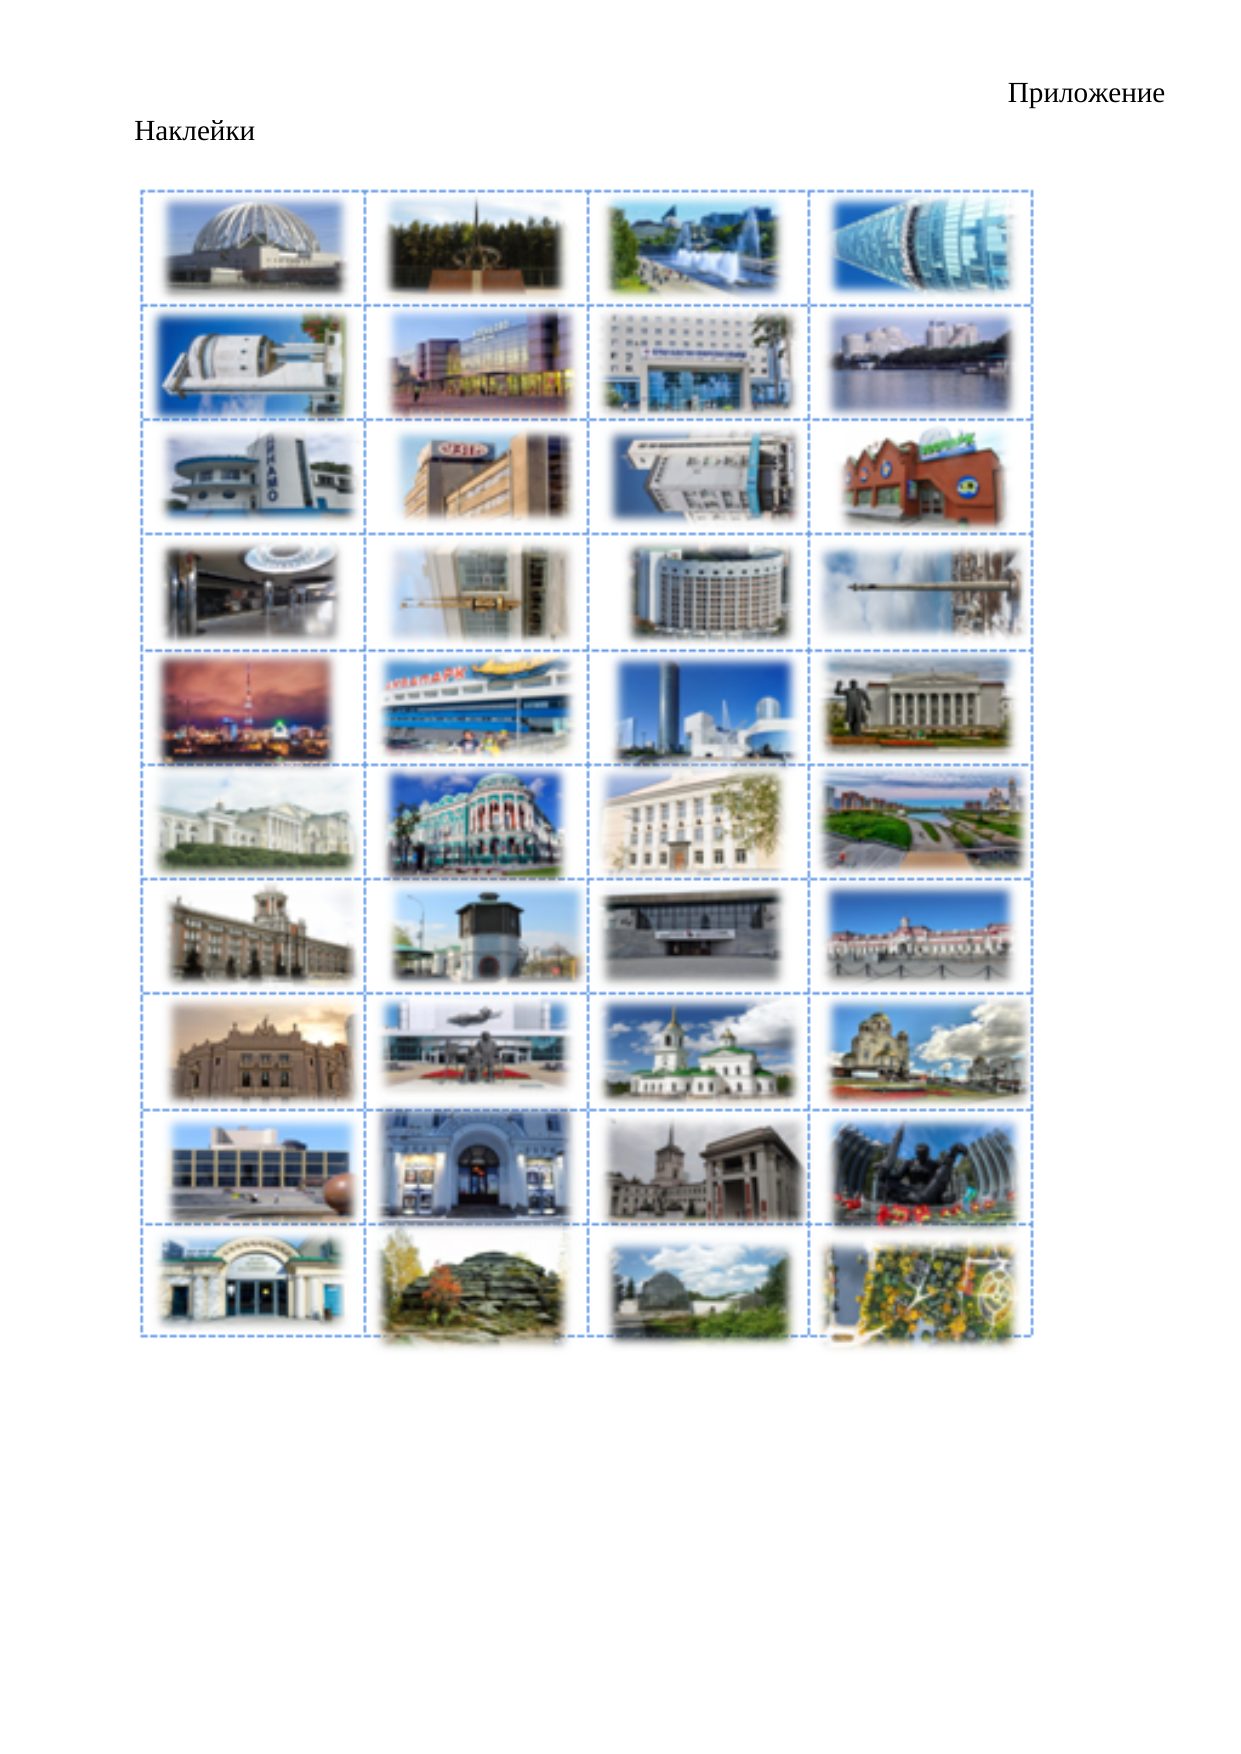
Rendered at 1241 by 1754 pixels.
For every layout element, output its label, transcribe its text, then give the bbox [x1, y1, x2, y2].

picture [134, 152, 1067, 1367]
text Приложение [75, 75, 1165, 108]
text Наклейки [75, 113, 1165, 147]
